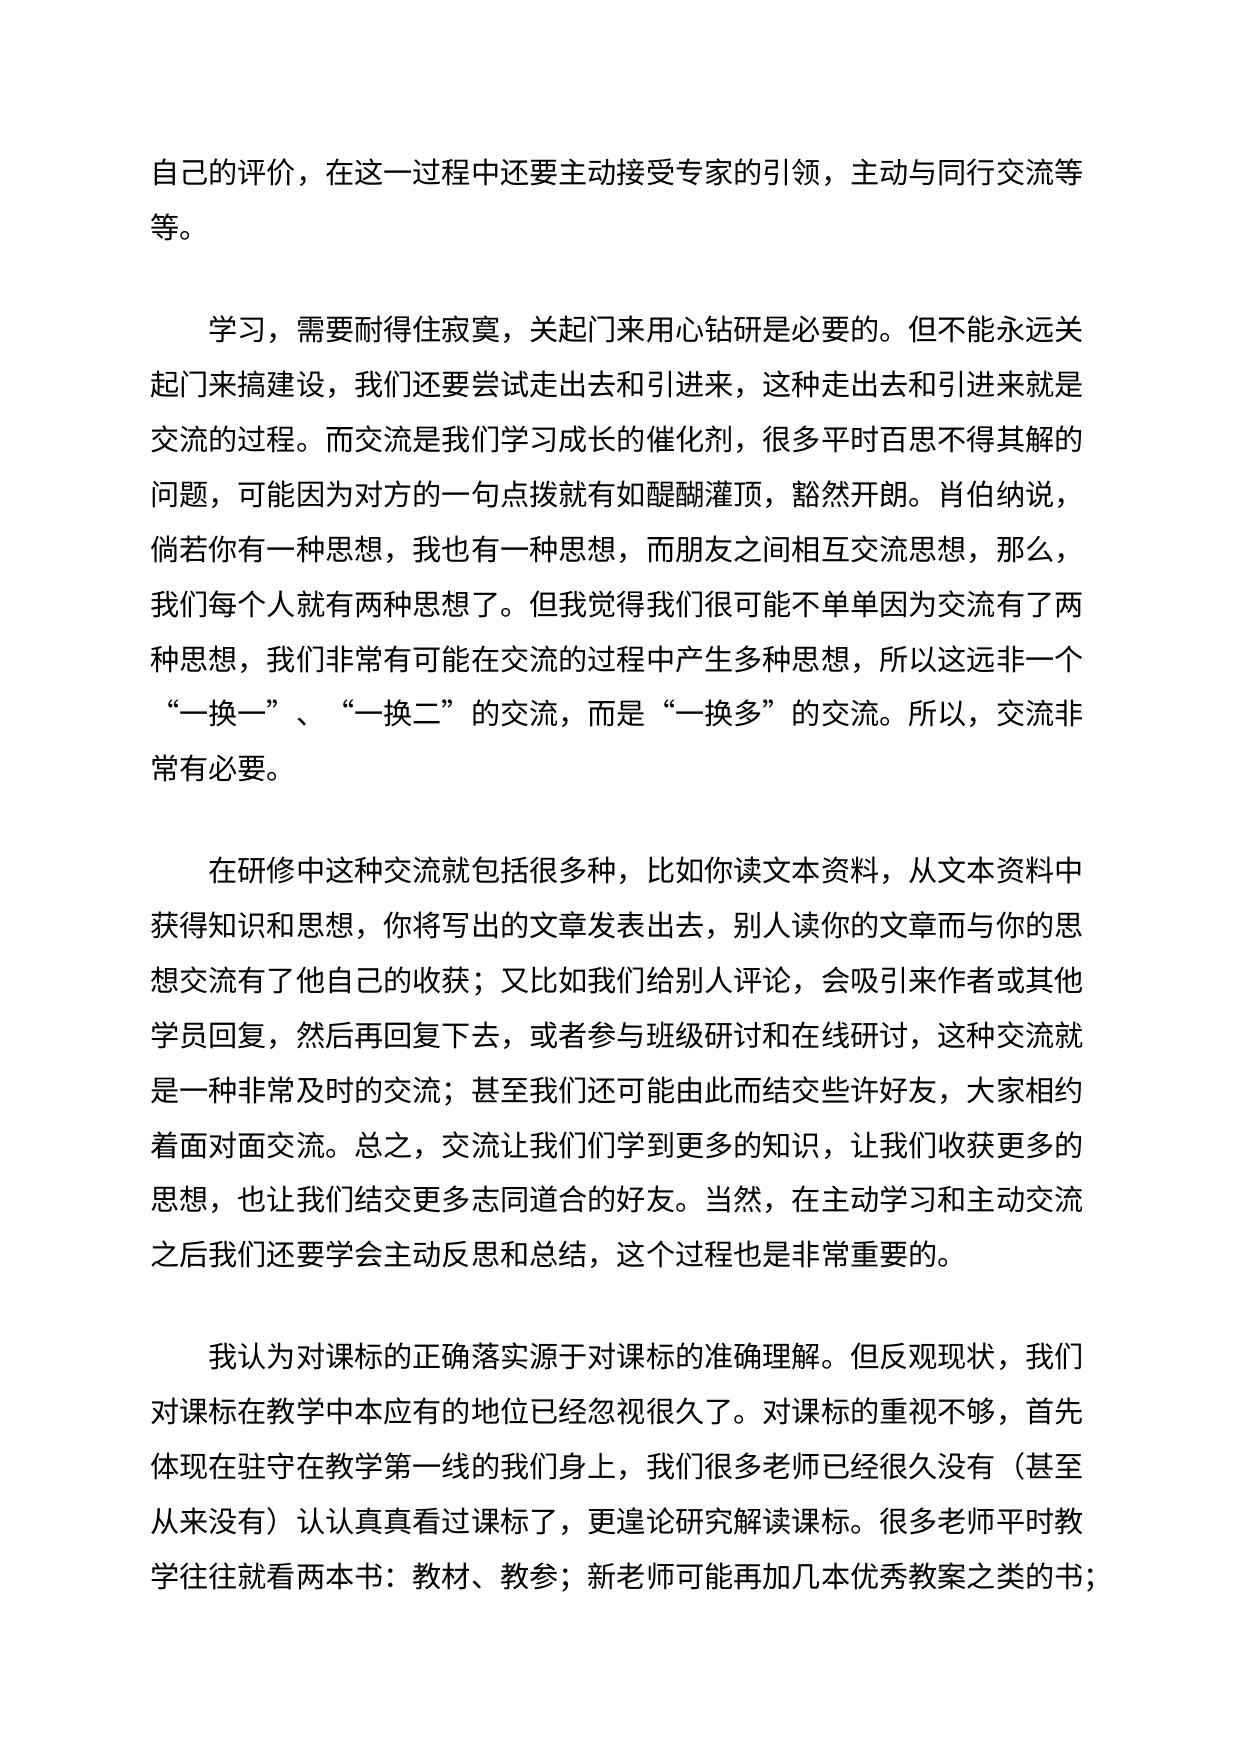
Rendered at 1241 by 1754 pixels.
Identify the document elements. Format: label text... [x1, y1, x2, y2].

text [150, 1334, 1090, 1596]
text 学习，需要耐得住寂寞，关起门来用心钻研是必要的。但不能永远关起门来搞建设，我们还要尝试走出去和引进来，这种走出去和引进来就是交流的过程。而交流是我们学习成长的催化剂，很多平时百思不得其解的问题，可能因为对方的一句点拨就有如醍醐灌顶，豁然开朗。肖伯纳说，倘若你有一种思想，我也有一种思想，而朋友之间相互交流思想，那么，我们每个人就有两种思想了。但我觉得我们很可能不单单因为交流有了两种思想，我们非常有可能在交流的过程中产生多种思想，所以这远非一个“一换一”、“一换二”的交流，而是“一换多”的交流。所以，交流非常有必要。 [150, 307, 1090, 788]
text 在研修中这种交流就包括很多种，比如你读文本资料，从文本资料中获得知识和思想，你将写出的文章发表出去，别人读你的文章而与你的思想交流有了他自己的收获；又比如我们给别人评论，会吸引来作者或其他学员回复，然后再回复下去，或者参与班级研讨和在线研讨，这种交流就是一种非常及时的交流；甚至我们还可能由此而结交些许好友，大家相约着面对面交流。总之，交流让我们们学到更多的知识，让我们收获更多的思想，也让我们结交更多志同道合的好友。当然，在主动学习和主动交流之后我们还要学会主动反思和总结，这个过程也是非常重要的。 [150, 848, 1090, 1274]
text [150, 150, 1090, 247]
